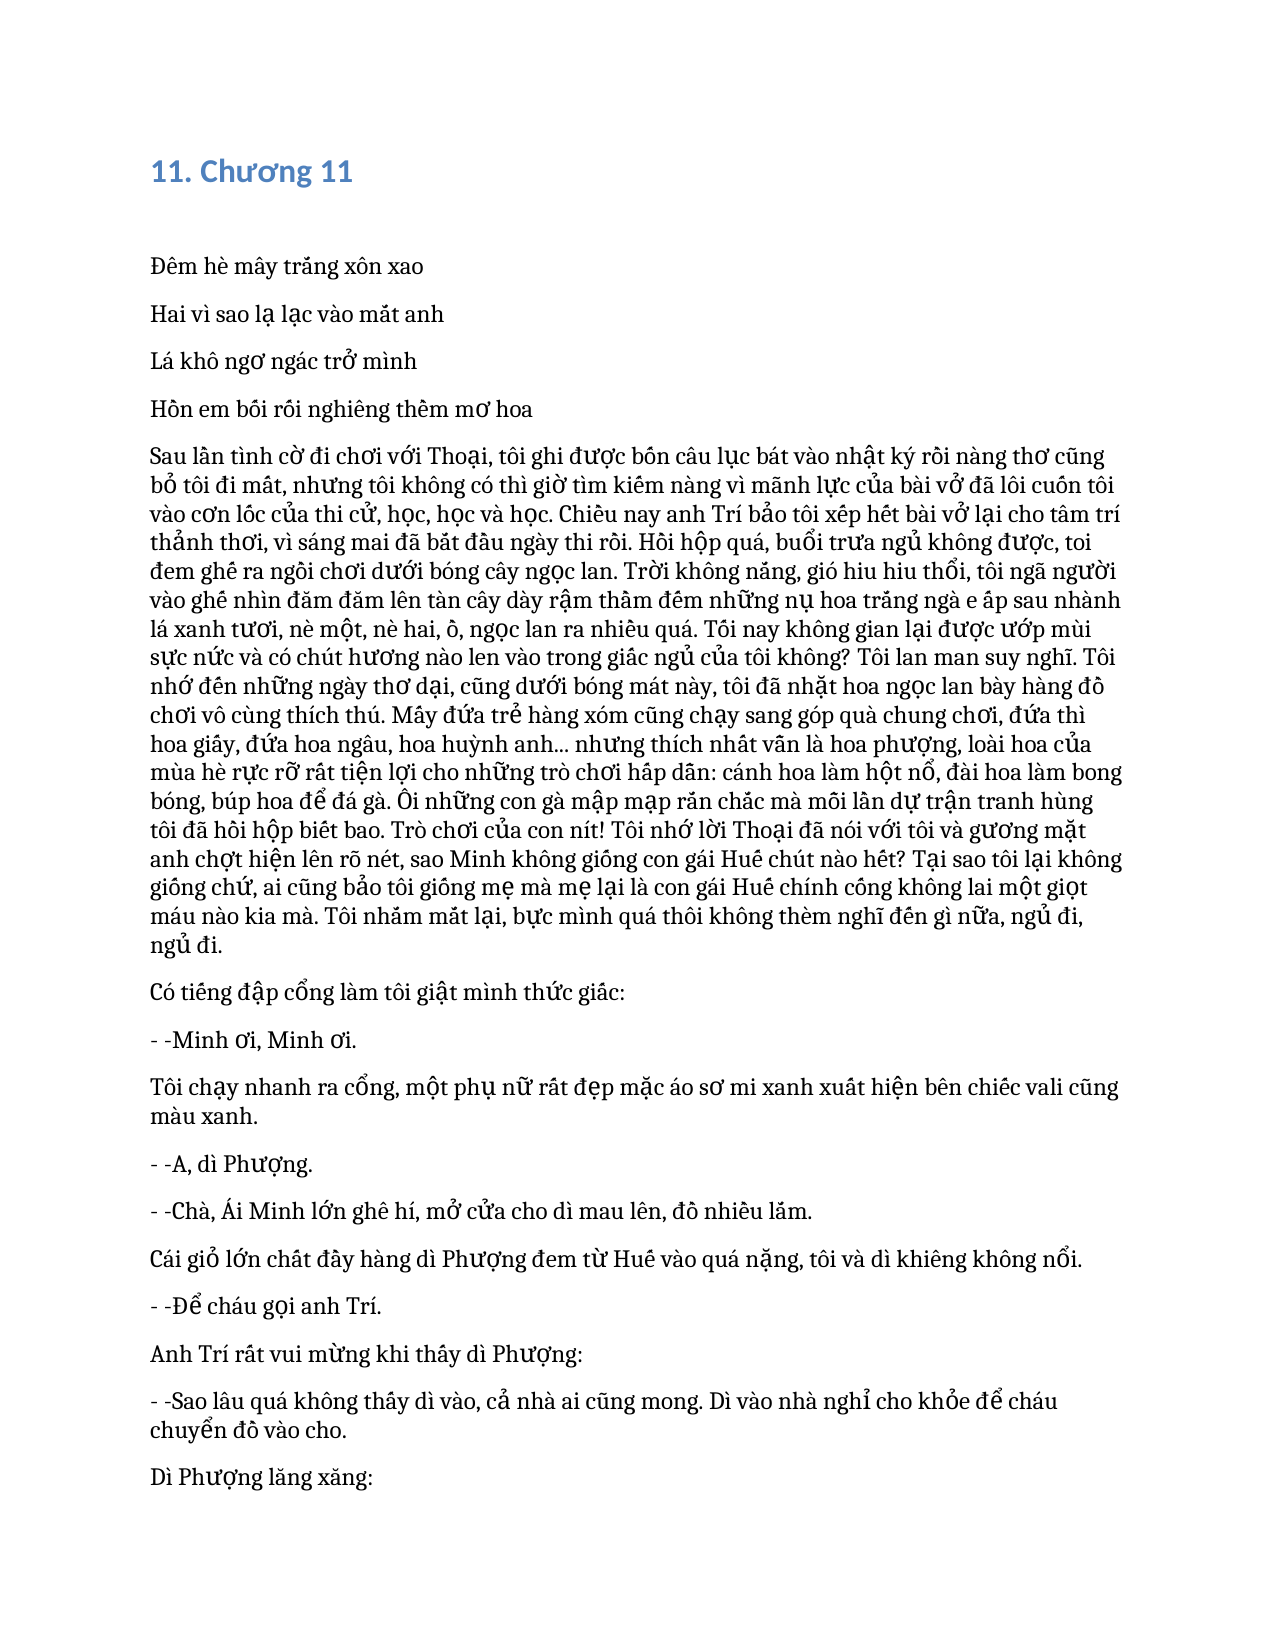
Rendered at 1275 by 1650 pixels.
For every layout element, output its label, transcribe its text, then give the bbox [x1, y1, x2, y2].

text Anh Trí rất vui mừng khi thấy dì Phượng: [150, 1339, 1125, 1368]
text - -Chà, Ái Minh lớn ghê hí, mở cửa cho dì mau lên, đồ nhiều lắm. [150, 1197, 1125, 1226]
text Cái giỏ lớn chất đầy hàng dì Phượng đem từ Huế vào quá nặng, tôi và dì khiêng không nổi. [150, 1244, 1125, 1273]
subtitle 11. Chương 11 [150, 150, 1125, 191]
text Tôi chạy nhanh ra cổng, một phụ nữ rất đẹp mặc áo sơ mi xanh xuất hiện bên chiếc vali cũng màu xanh. [150, 1073, 1125, 1131]
text Dì Phượng lăng xăng: [150, 1463, 1125, 1492]
text Hồn em bối rối nghiêng thềm mơ hoa [150, 394, 1125, 423]
text - -Để cháu gọi anh Trí. [150, 1292, 1125, 1321]
text Hai vì sao lạ lạc vào mắt anh [150, 299, 1125, 328]
text Lá khô ngơ ngác trở mình [150, 347, 1125, 376]
text - -A, dì Phượng. [150, 1149, 1125, 1178]
text - -Sao lâu quá không thấy dì vào, cả nhà ai cũng mong. Dì vào nhà nghỉ cho khỏe để cháu chuyển đồ vào cho. [150, 1387, 1125, 1444]
text Đêm hè mây trắng xôn xao [150, 194, 1125, 281]
text Có tiếng đập cổng làm tôi giật mình thức giấc: [150, 978, 1125, 1007]
text Sau lần tình cờ đi chơi với Thoại, tôi ghi được bốn câu lục bát vào nhật ký rồi nàng thơ cũng bỏ tôi đi mất, nhưng tôi không có thì giờ tìm kiếm nàng vì mãnh lực của bài vở đã lôi cuốn tôi vào cơn lốc của thi cử, học, học và học. Chiều nay anh Trí bảo tôi xếp hết bài vở lại cho tâm trí thảnh thơi, vì sáng mai đã bắt đầu ngày thi rồi. Hồi hộp quá, buổi trưa ngủ không được, toi đem ghế ra ngồi chơi dưới bóng cây ngọc lan. Trời không nắng, gió hiu hiu thổi, tôi ngã người vào ghế nhìn đăm đăm lên tàn cây dày rậm thầm đếm những nụ hoa trắng ngà e ấp sau nhành lá xanh tươi, nè một, nè hai, ồ, ngọc lan ra nhiều quá. Tối nay không gian lại được ướp mùi sực nức và có chút hương nào len vào trong giấc ngủ của tôi không? Tôi lan man suy nghĩ. Tôi nhớ đến những ngày thơ dại, cũng dưới bóng mát này, tôi đã nhặt hoa ngọc lan bày hàng đồ chơi vô cùng thích thú. Mấy đứa trẻ hàng xóm cũng chạy sang góp quà chung chơi, đứa thì hoa giấy, đứa hoa ngâu, hoa huỳnh anh... nhưng thích nhất vẫn là hoa phượng, loài hoa của mùa hè rực rỡ rất tiện lợi cho những trò chơi hấp dẫn: cánh hoa làm hột nổ, đài hoa làm bong bóng, búp hoa để đá gà. Ôi những con gà mập mạp rắn chắc mà mỗi lần dự trận tranh hùng tôi đã hồi hộp biết bao. Trò chơi của con nít! Tôi nhớ lời Thoại đã nói với tôi và gương mặt anh chợt hiện lên rõ nét, sao Minh không giống con gái Huế chút nào hết? Tại sao tôi lại không giống chứ, ai cũng bảo tôi giống mẹ mà mẹ lại là con gái Huế chính cống không lai một giọt máu nào kia mà. Tôi nhắm mắt lại, bực mình quá thôi không thèm nghĩ đến gì nữa, ngủ đi, ngủ đi. [150, 442, 1125, 959]
text - -Minh ơi, Minh ơi. [150, 1026, 1125, 1054]
